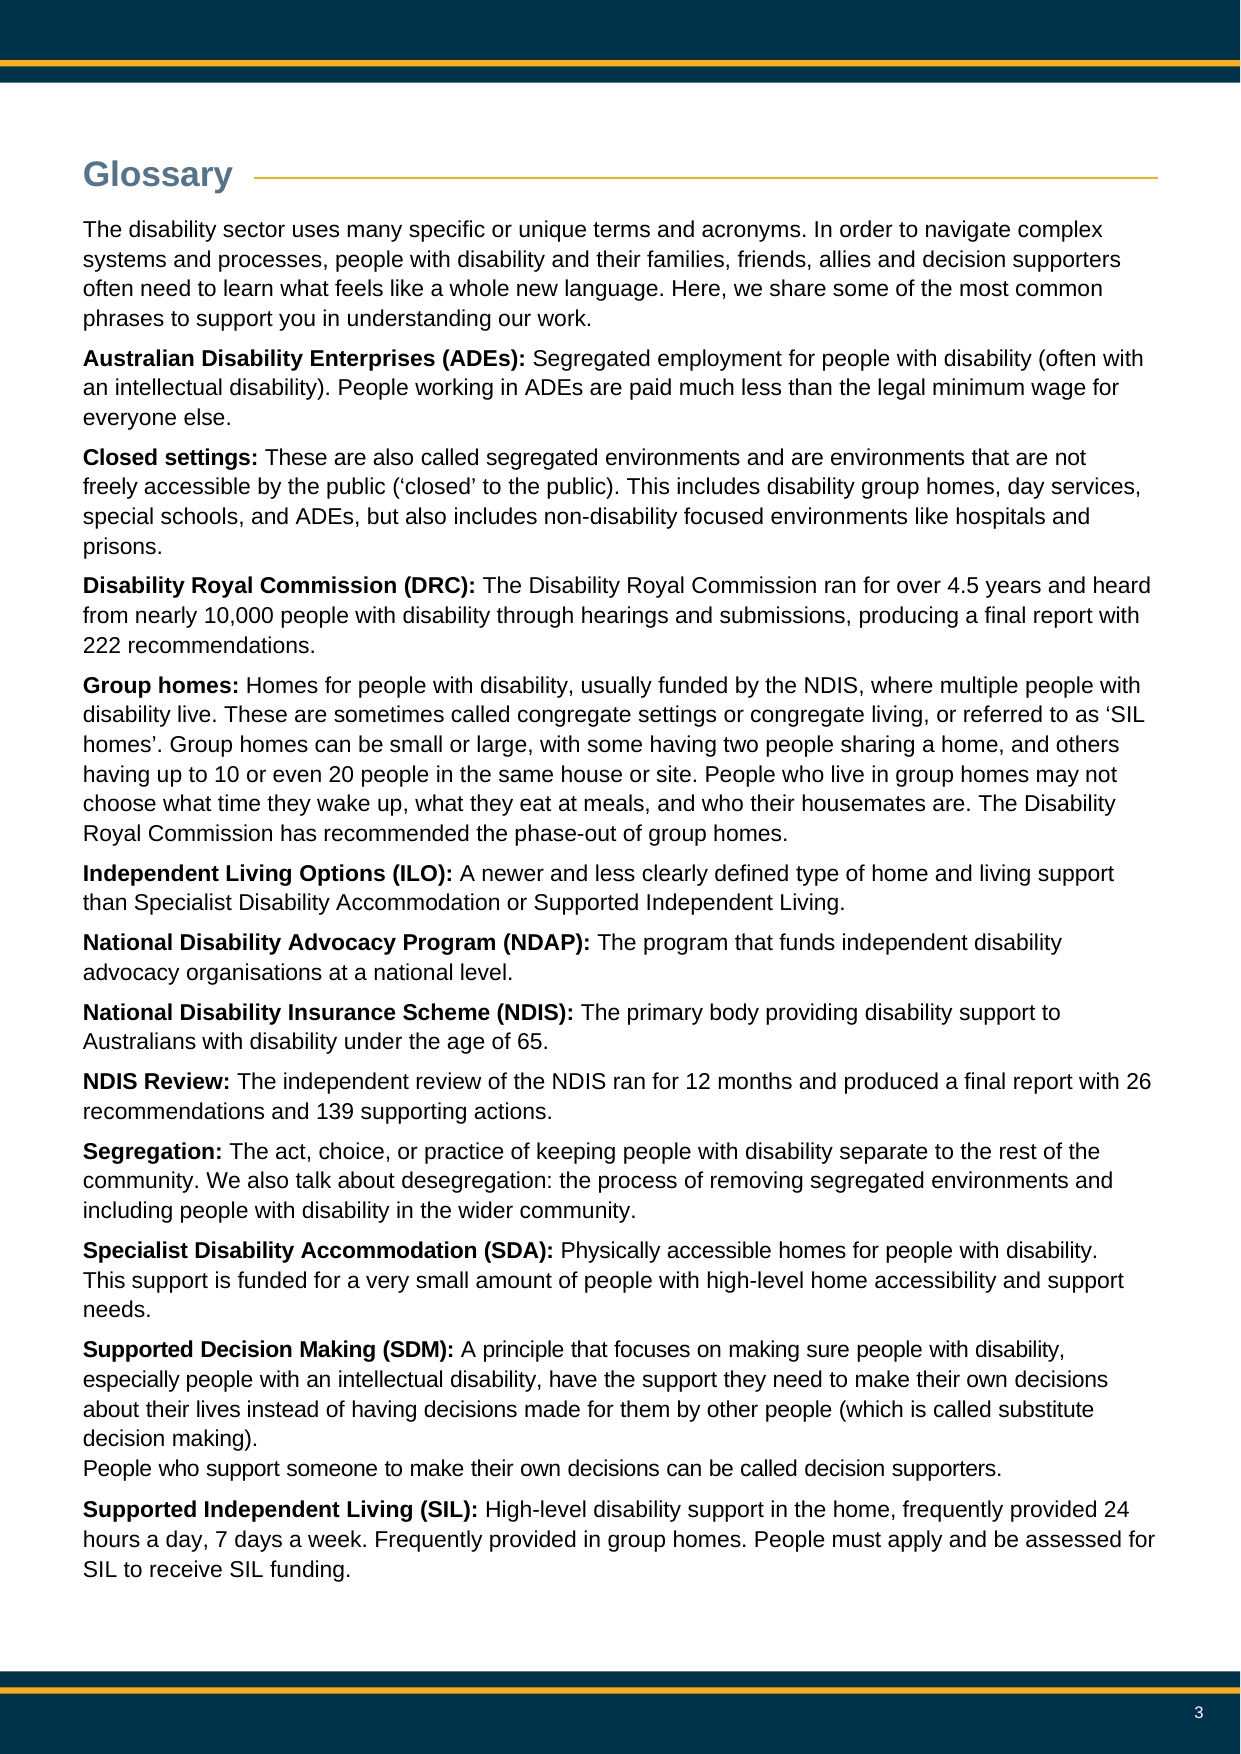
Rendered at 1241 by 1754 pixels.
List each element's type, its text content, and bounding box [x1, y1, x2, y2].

text Supported Decision Making (SDM): A principle that focuses on making sure people with disability, especially people with an intellectual disability, have the support they need to make their own decisions about their lives instead of having decisions made for them by other people (which is called substitute decision making). [83, 1336, 1159, 1452]
text Specialist Disability Accommodation (SDA): Physically accessible homes for people with disability. This support is funded for a very small amount of people with high-level home accessibility and support needs. [83, 1237, 1147, 1323]
text National Disability Advocacy Program (NDAP): The program that funds independent disability advocacy organisations at a national level. [83, 929, 1147, 985]
text National Disability Insurance Scheme (NDIS): The primary body providing disability support to Australians with disability under the age of 65. [83, 999, 1147, 1055]
text Australian Disability Enterprises (ADEs): Segregated employment for people with disability (often with an intellectual disability). People working in ADEs are paid much less than the legal minimum wage for everyone else. [83, 344, 1147, 430]
text Supported Independent Living (SIL): High-level disability support in the home, frequently provided 24 hours a day, 7 days a week. Frequently provided in group homes. People must apply and be assessed for SIL to receive SIL funding. [83, 1496, 1159, 1582]
text People who support someone to make their own decisions can be called decision supporters. [83, 1455, 1240, 1482]
text Closed settings: These are also called segregated environments and are environments that are not freely accessible by the public (‘closed’ to the public). This includes disability group homes, day services, special schools, and ADEs, but also includes non-disability focused environments like hospitals and prisons. [83, 444, 1147, 559]
text Independent Living Options (ILO): A newer and less clearly defined type of home and living support than Specialist Disability Accommodation or Supported Independent Living. [83, 859, 1147, 916]
text Disability Royal Commission (DRC): The Disability Royal Commission ran for over 4.5 years and heard from nearly 10,000 people with disability through hearings and submissions, producing a final report with 222 recommendations. [83, 572, 1159, 658]
subtitle Glossary [83, 153, 1240, 194]
text Group homes: Homes for people with disability, usually funded by the NDIS, where multiple people with disability live. These are sometimes called congregate settings or congregate living, or referred to as ‘SIL homes’. Group homes can be small or large, with some having two people sharing a home, and others having up to 10 or even 20 people in the same house or site. People who live in group homes may not choose what time they wake up, what they eat at meals, and who their housemates are. The Disability Royal Commission has recommended the phase-out of group homes. [83, 672, 1147, 846]
text Segregation: The act, choice, or practice of keeping people with disability separate to the rest of the community. We also talk about desegregation: the process of removing segregated environments and including people with disability in the wider community. [83, 1138, 1147, 1223]
text NDIS Review: The independent review of the NDIS ran for 12 months and produced a final report with 26 recommendations and 139 supporting actions. [83, 1068, 1240, 1124]
text The disability sector uses many specific or unique terms and acronyms. In order to navigate complex systems and processes, people with disability and their families, friends, allies and decision supporters often need to learn what feels like a whole new language. Here, we share some of the most common phrases to support you in understanding our work. [83, 216, 1147, 331]
